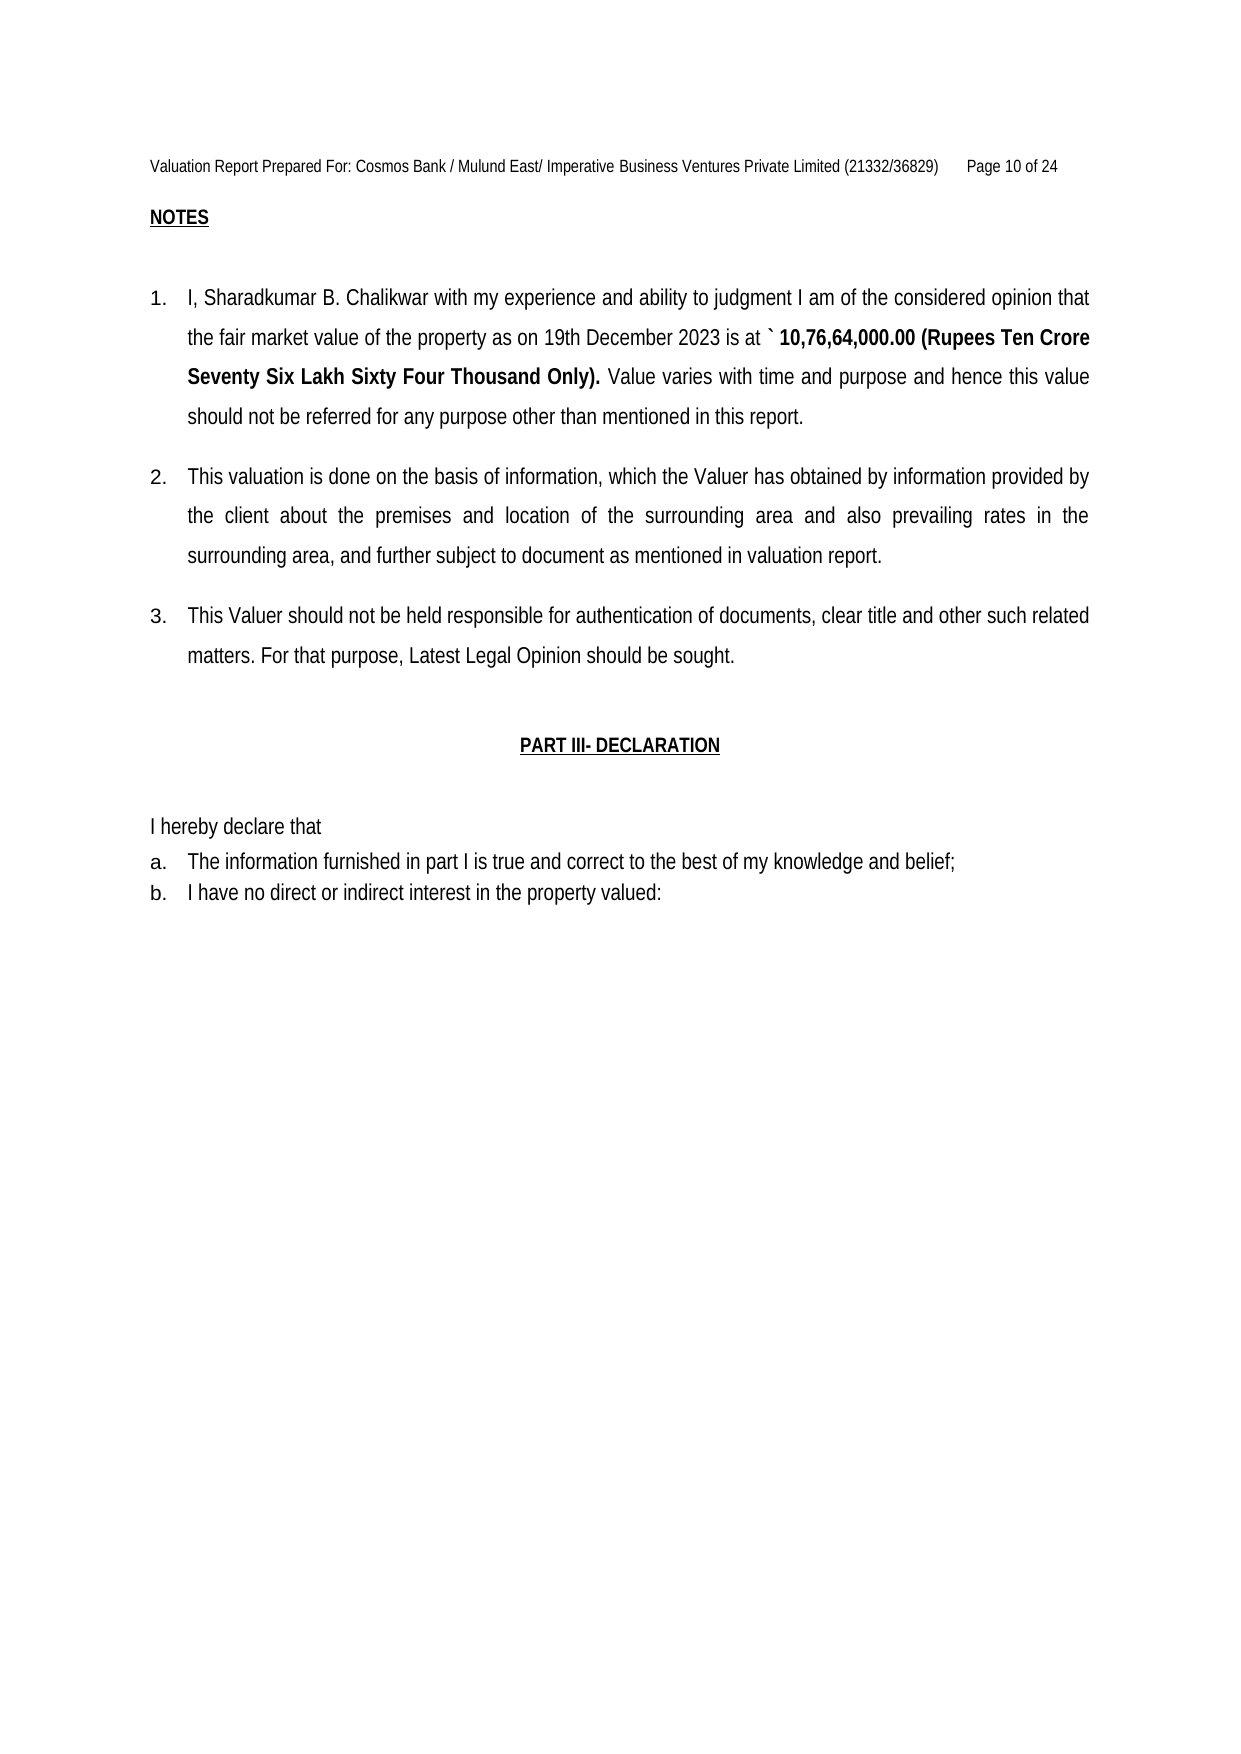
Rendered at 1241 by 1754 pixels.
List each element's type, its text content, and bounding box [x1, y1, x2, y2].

text NOTES [150, 204, 1090, 228]
list I have no direct or indirect interest in the property valued: [150, 878, 1090, 905]
list This Valuer should not be held responsible for authentication of documents, clear title and other such related matters. For that purpose, Latest Legal Opinion should be sought. [150, 602, 1090, 668]
text PART III- DECLARATION [150, 733, 1090, 757]
text I hereby declare that [150, 813, 1090, 839]
list This valuation is done on the basis of information, which the Valuer has obtained by information provided by the client about the premises and location of the surrounding area and also prevailing rates in the surrounding area, and further subject to document as mentioned in valuation report. [150, 463, 1090, 568]
list The information furnished in part I is true and correct to the best of my knowledge and belief; [150, 848, 1090, 874]
list I, Sharadkumar B. Chalikwar with my experience and ability to judgment I am of the considered opinion that the fair market value of the property as on 19th December 2023 is at ` 10,76,64,000.00 (Rupees Ten Crore Seventy Six Lakh Sixty Four Thousand Only). Value varies with time and purpose and hence this value should not be referred for any purpose other than mentioned in this report. [150, 284, 1090, 429]
